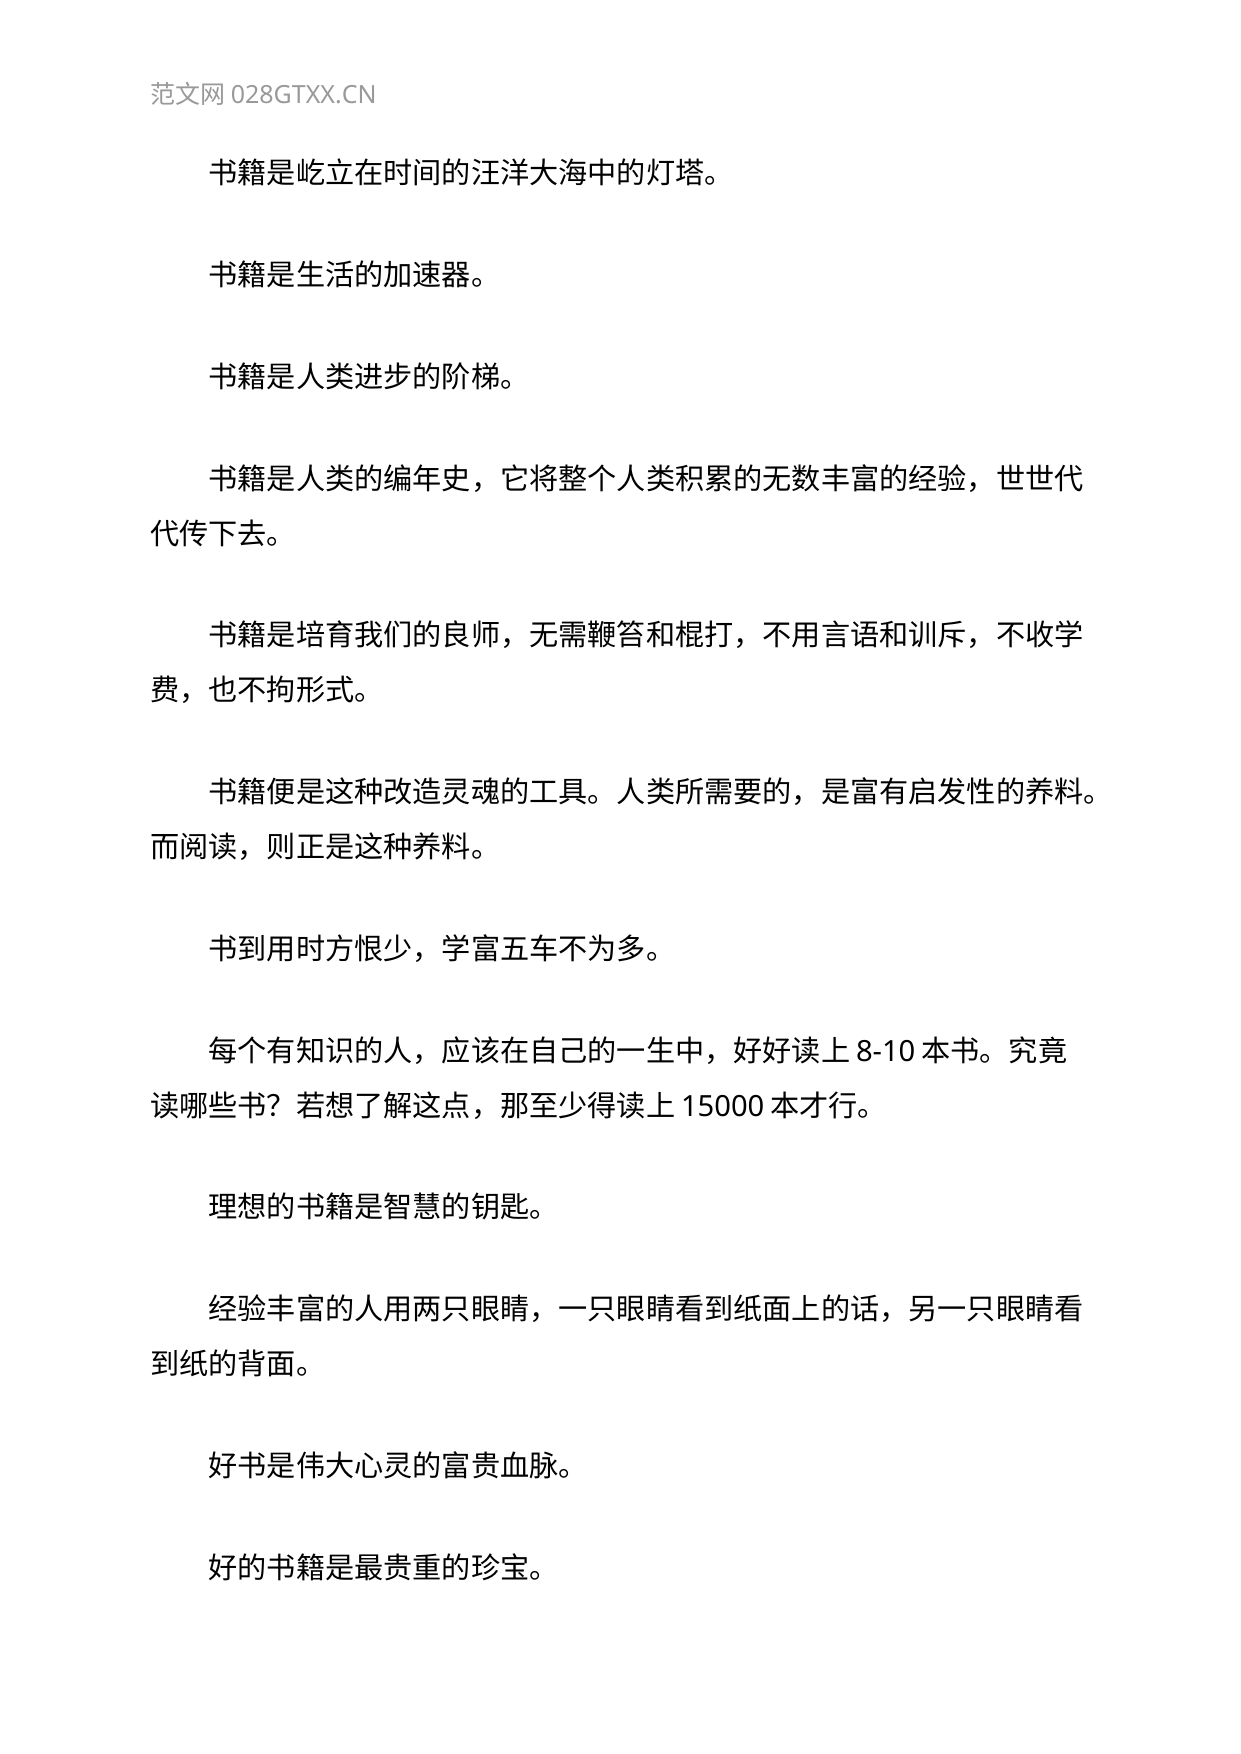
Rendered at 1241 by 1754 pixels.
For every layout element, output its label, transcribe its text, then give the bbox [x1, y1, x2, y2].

text 书籍便是这种改造灵魂的工具。人类所需要的，是富有启发性的养料。而阅读，则正是这种养料。 [150, 769, 1090, 866]
text 书籍是人类的编年史，它将整个人类积累的无数丰富的经验，世世代代传下去。 [150, 455, 1090, 552]
text 每个有知识的人，应该在自己的一生中，好好读上8-10本书。究竟读哪些书？若想了解这点，那至少得读上15000本才行。 [150, 1027, 1090, 1124]
text 书籍是生活的加速器。 [150, 252, 1090, 294]
text 好书是伟大心灵的富贵血脉。 [150, 1442, 1090, 1485]
text 好的书籍是最贵重的珍宝。 [150, 1544, 1090, 1587]
text 理想的书籍是智慧的钥匙。 [150, 1184, 1090, 1226]
text 书到用时方恨少，学富五车不为多。 [150, 925, 1090, 968]
text 经验丰富的人用两只眼睛，一只眼睛看到纸面上的话，另一只眼睛看到纸的背面。 [150, 1286, 1090, 1383]
text 书籍是屹立在时间的汪洋大海中的灯塔。 [150, 150, 1090, 192]
text 书籍是人类进步的阶梯。 [150, 353, 1090, 396]
text 书籍是培育我们的良师，无需鞭笞和棍打，不用言语和训斥，不收学费，也不拘形式。 [150, 612, 1090, 709]
